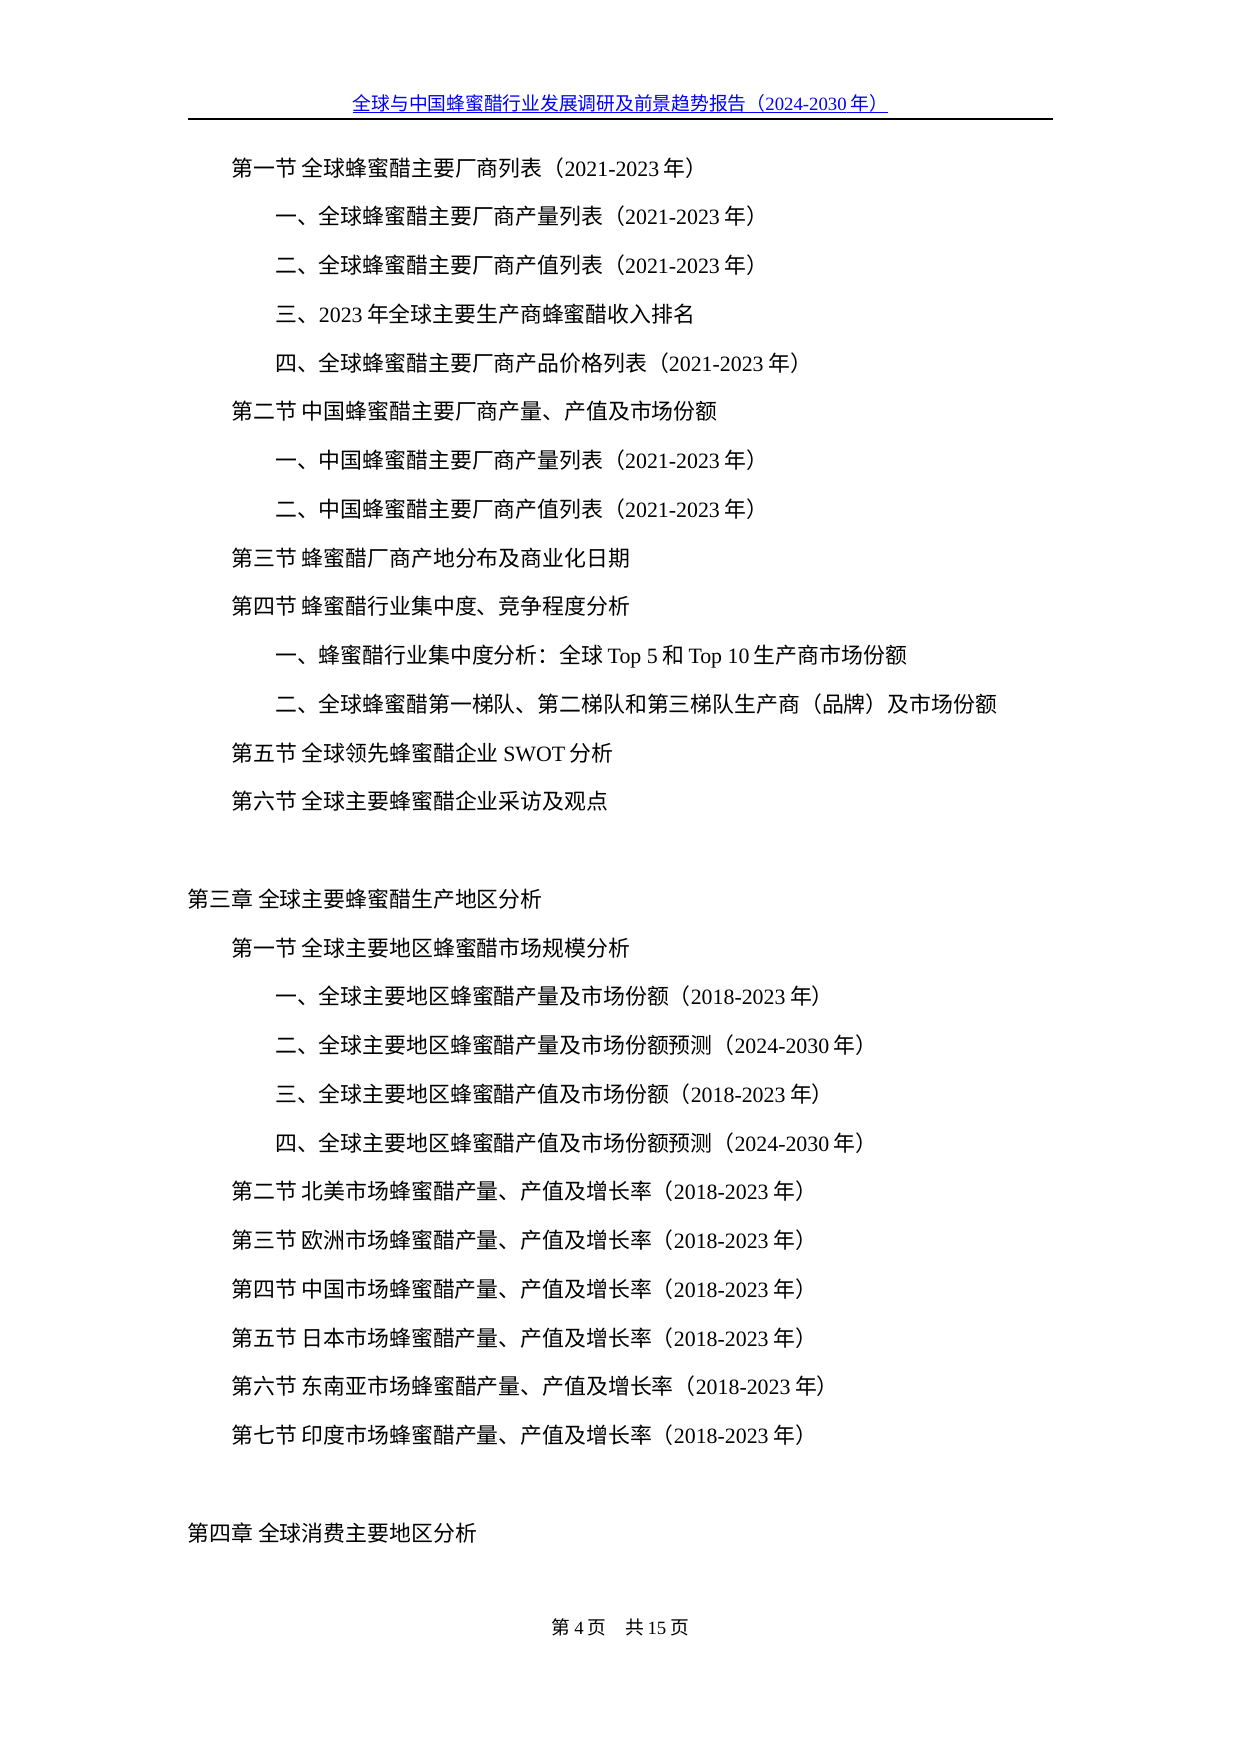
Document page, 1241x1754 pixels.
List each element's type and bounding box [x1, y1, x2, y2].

text [187, 150, 1053, 1548]
